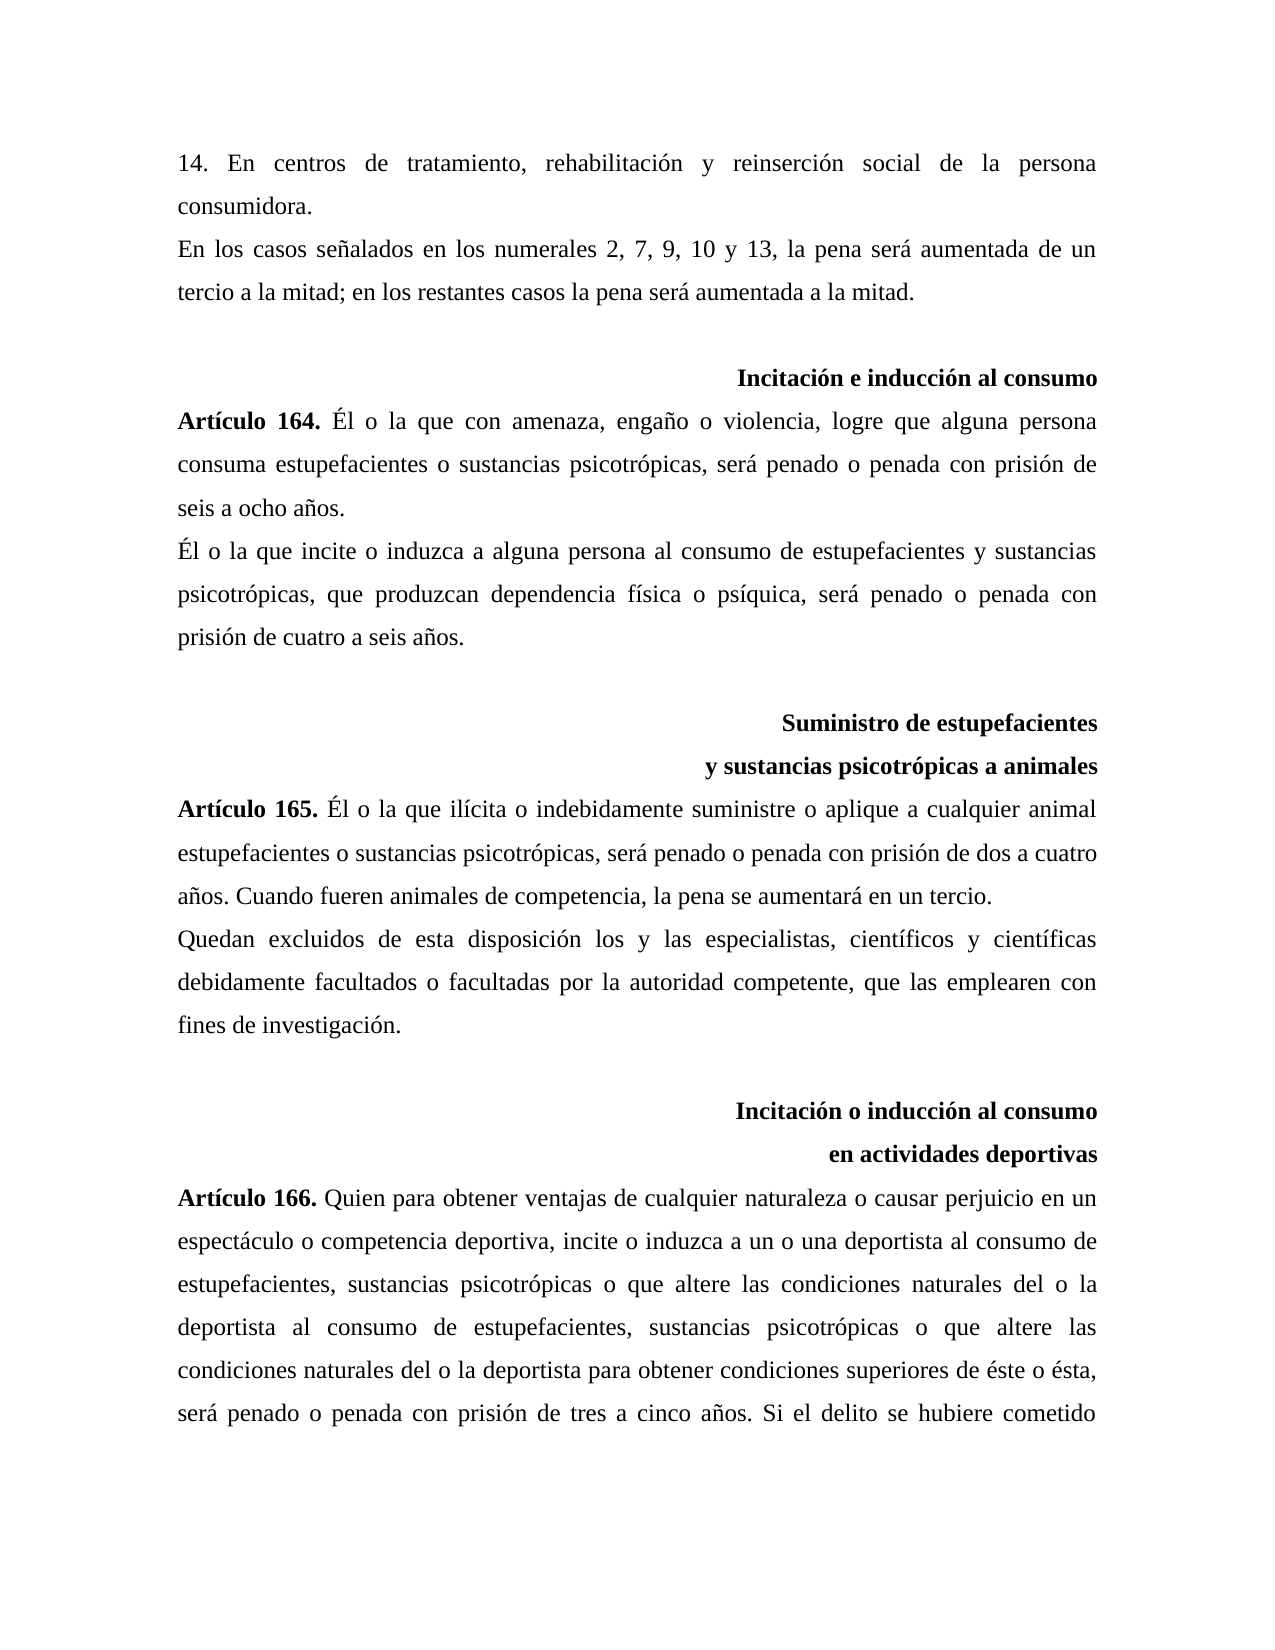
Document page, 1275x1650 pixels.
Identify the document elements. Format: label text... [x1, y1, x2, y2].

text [177, 1183, 1098, 1427]
text Artículo 164. Él o la que con amenaza, engaño o violencia, logre que alguna persona consuma estupefacientes o sustancias psicotrópicas, será penado o penada con prisión de seis a ocho años. [177, 406, 1098, 521]
text Artículo 165. Él o la que ilícita o indebidamente suministre o aplique a cualquier animal estupefacientes o sustancias psicotrópicas, será penado o penada con prisión de dos a cuatro años. Cuando fueren animales de competencia, la pena se aumentará en un tercio. [177, 794, 1098, 909]
text 14. En centros de tratamiento, rehabilitación y reinserción social de la persona consumidora. [177, 148, 1098, 219]
text Incitación o inducción al consumo [177, 1096, 1098, 1125]
text y sustancias psicotrópicas a animales [177, 751, 1098, 780]
text Él o la que incite o induzca a alguna persona al consumo de estupefacientes y sustancias psicotrópicas, que produzcan dependencia física o psíquica, será penado o penada con prisión de cuatro a seis años. [177, 536, 1098, 651]
text Quedan excluidos de esta disposición los y las especialistas, científicos y científicas debidamente facultados o facultadas por la autoridad competente, que las emplearen con fines de investigación. [177, 924, 1098, 1039]
text En los casos señalados en los numerales 2, 7, 9, 10 y 13, la pena será aumentada de un tercio a la mitad; en los restantes casos la pena será aumentada a la mitad. [177, 234, 1098, 306]
text en actividades deportivas [177, 1139, 1098, 1168]
text Incitación e inducción al consumo [177, 363, 1098, 392]
text Suministro de estupefacientes [177, 708, 1098, 737]
